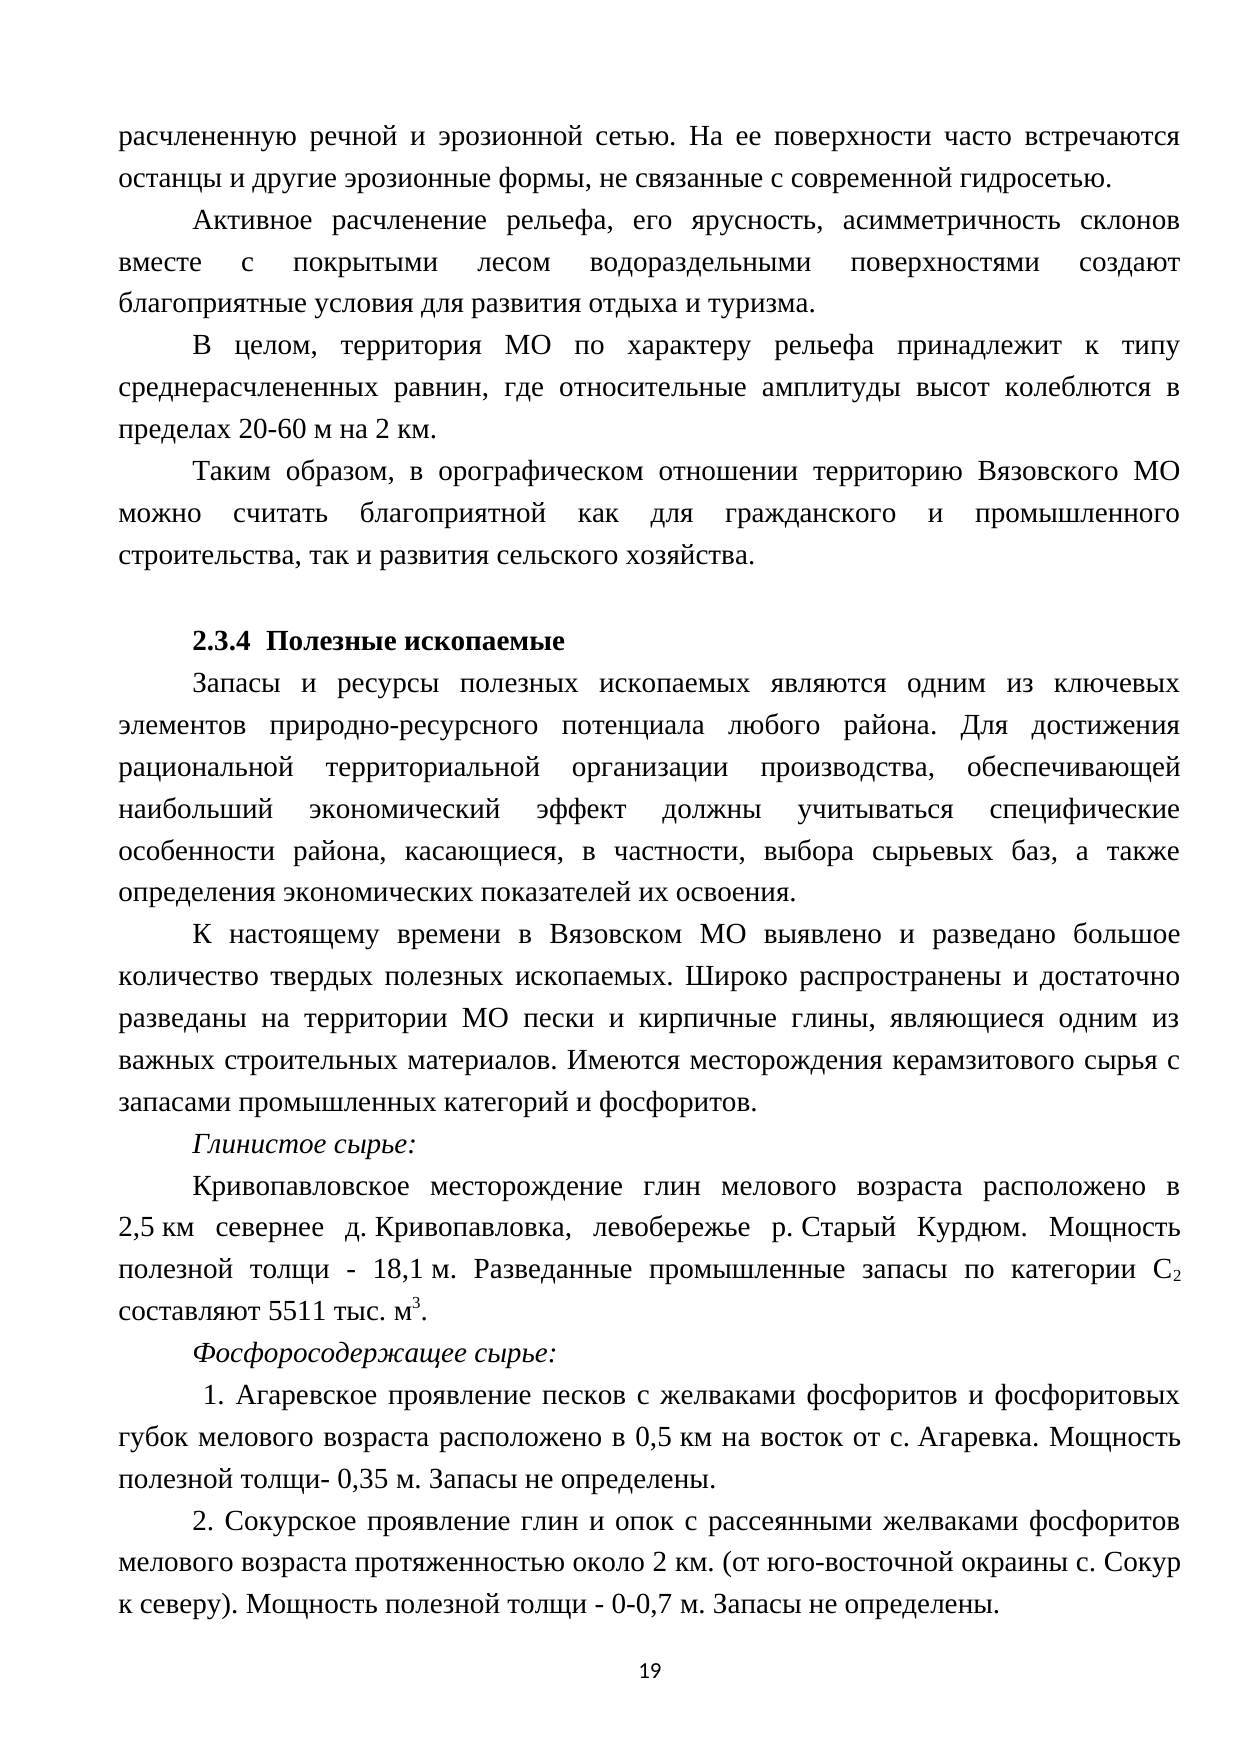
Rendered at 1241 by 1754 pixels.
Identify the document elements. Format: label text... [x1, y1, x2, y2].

text Глинистое сырье: [118, 1126, 1181, 1159]
text Таким образом, в орографическом отношении территорию Вязовского МО можно считать благоприятной как для гражданского и промышленного строительства, так и развития сельского хозяйства. [118, 453, 1181, 570]
text Кривопавловское месторождение глин мелового возраста расположено в 2,5 км севернее д. Кривопавловка, левобережье р. Старый Курдюм. Мощность полезной толщи - 18,1 м. Разведанные промышленные запасы по категории С2 составляют 5511 тыс. м3. [118, 1168, 1181, 1327]
text Запасы и ресурсы полезных ископаемых являются одним из ключевых элементов природно-ресурсного потенциала любого района. Для достижения рациональной территориальной организации производства, обеспечивающей наибольший экономический эффект должны учитываться специфические особенности района, касающиеся, в частности, выбора сырьевых баз, а также определения экономических показателей их освоения. [118, 665, 1181, 908]
text К настоящему времени в Вязовском МО выявлено и разведано большое количество твердых полезных ископаемых. Широко распространены и достаточно разведаны на территории МО пески и кирпичные глины, являющиеся одним из важных строительных материалов. Имеются месторождения керамзитового сырья с запасами промышленных категорий и фосфоритов. [118, 916, 1181, 1117]
list Полезные ископаемые [118, 623, 1181, 657]
text Активное расчленение рельефа, его ярусность, асимметричность склонов вместе с покрытыми лесом водораздельными поверхностями создают благоприятные условия для развития отдыха и туризма. [118, 202, 1181, 319]
text 1. Агаревское проявление песков с желваками фосфоритов и фосфоритовых губок мелового возраста расположено в 0,5 км на восток от с. Агаревка. Мощность полезной толщи- 0,35 м. Запасы не определены. [118, 1377, 1181, 1494]
text Фосфоросодержащее сырье: [118, 1335, 1181, 1369]
text 2. Сокурское проявление глин и опок с рассеянными желваками фосфоритов мелового возраста протяженностью около . (от юго-восточной окраины с. Сокур к северу). Мощность полезной толщи - 0-0,7 м. Запасы не определены. [118, 1503, 1181, 1620]
text В целом, территория МО по характеру рельефа принадлежит к типу среднерасчлененных равнин, где относительные амплитуды высот колеблются в пределах 20- на [118, 327, 1181, 445]
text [118, 118, 1181, 193]
